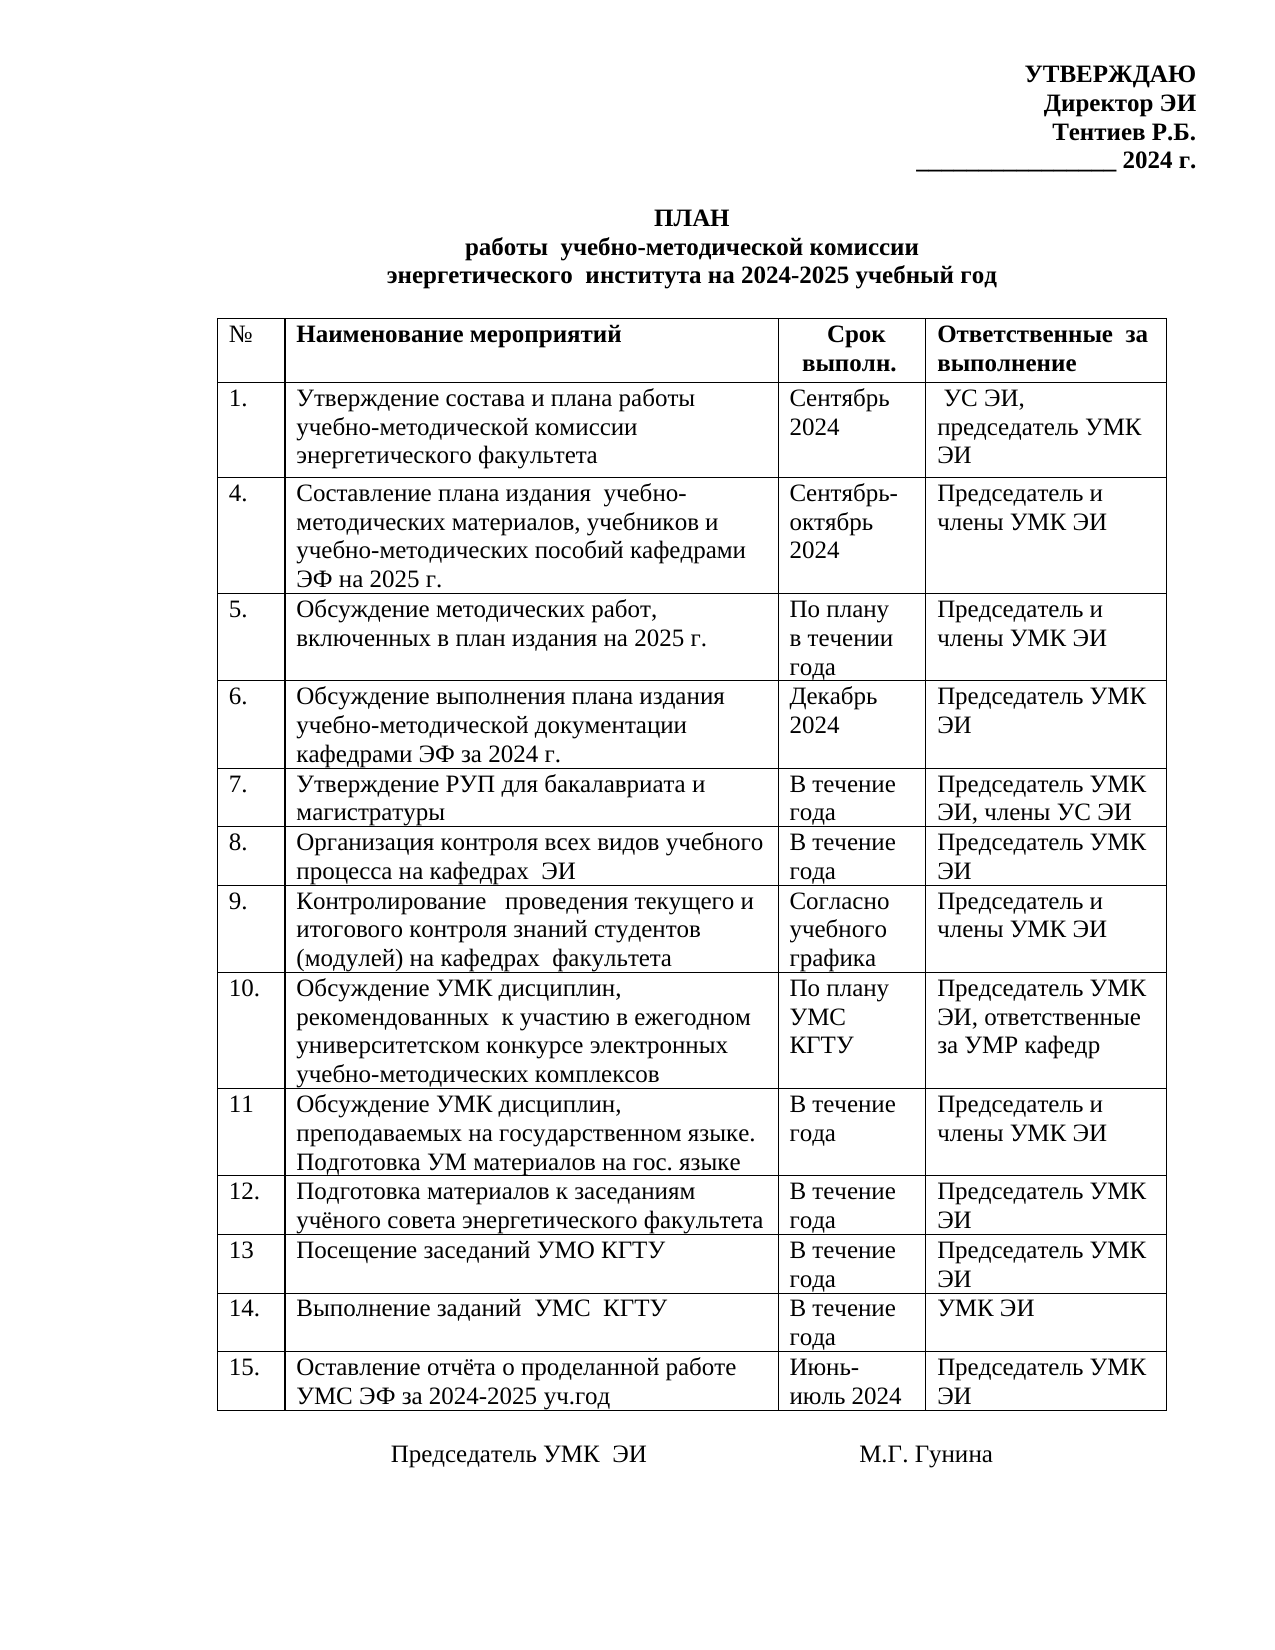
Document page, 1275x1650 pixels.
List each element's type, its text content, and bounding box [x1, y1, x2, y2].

table_cell 7. [218, 769, 284, 826]
text ПЛАН [187, 203, 1196, 232]
table_cell В течение года [779, 769, 925, 826]
text ________________ 2024 г. [187, 145, 1196, 174]
table_cell 4. [218, 478, 284, 593]
table_cell Утверждение РУП для бакалавриата и магистратуры [286, 769, 778, 826]
table_header Ответственные за выполнение [926, 319, 1166, 382]
table_header № [218, 319, 284, 382]
table_cell 8. [218, 827, 284, 885]
table_header Наименование мероприятий [286, 319, 778, 382]
table_cell Председатель УМК ЭИ, члены УС ЭИ [926, 769, 1166, 826]
table_cell Сентябрь 2024 [779, 383, 925, 477]
table_cell 12. [218, 1176, 284, 1234]
table_cell Председатель УМК ЭИ [926, 827, 1166, 885]
table_cell По плану УМС КГТУ [779, 973, 925, 1088]
table_cell Обсуждение УМК дисциплин, рекомендованных к участию в ежегодном университетском конкурсе электронных учебно-методических комплексов [286, 973, 778, 1088]
table_cell Контролирование проведения текущего и итогового контроля знаний студентов (модулей) на кафедрах факультета [286, 886, 778, 972]
table_cell 1. [218, 383, 284, 477]
text Тентиев Р.Б. [187, 117, 1196, 145]
table_cell УС ЭИ, председатель УМК ЭИ [926, 383, 1166, 477]
table_header Срок выполн. [779, 319, 925, 382]
table_cell Председатель УМК ЭИ [926, 1352, 1166, 1409]
table_cell 15. [218, 1352, 284, 1409]
text УТВЕРЖДАЮ [187, 59, 1196, 88]
table_cell В течение года [779, 1235, 925, 1292]
table_cell В течение года [779, 1089, 925, 1175]
table_cell Председатель УМК ЭИ [926, 1235, 1166, 1292]
table_cell Декабрь 2024 [779, 681, 925, 768]
table_cell Согласно учебного графика [779, 886, 925, 972]
table_cell Председатель и члены УМК ЭИ [926, 886, 1166, 972]
table_cell Председатель и члены УМК ЭИ [926, 478, 1166, 593]
text Директор ЭИ [187, 88, 1196, 117]
table_cell Председатель и члены УМК ЭИ [926, 594, 1166, 680]
table_cell По плану в течении года [779, 594, 925, 680]
table_cell 13 [218, 1235, 284, 1292]
table_cell Обсуждение УМК дисциплин, преподаваемых на государственном языке. Подготовка УМ материалов на гос. языке [286, 1089, 778, 1175]
table_cell Составление плана издания учебно-методических материалов, учебников и учебно-методических пособий кафедрами ЭФ на 2025 г. [286, 478, 778, 593]
table_cell 5. [218, 594, 284, 680]
table_cell 14. [218, 1294, 284, 1351]
table_cell 6. [218, 681, 284, 768]
table_cell 11 [218, 1089, 284, 1175]
table_cell Обсуждение выполнения плана издания учебно-методической документации кафедрами ЭФ за 2024 г. [286, 681, 778, 768]
table_cell Утверждение состава и плана работы учебно-методической комиссии энергетического факультета [286, 383, 778, 477]
table_cell УМК ЭИ [926, 1294, 1166, 1351]
table_cell Председатель УМК ЭИ, ответственные за УМР кафедр [926, 973, 1166, 1088]
table_cell В течение года [779, 1294, 925, 1351]
table_cell Председатель УМК ЭИ [926, 681, 1166, 768]
table_cell Оставление отчёта о проделанной работе УМС ЭФ за 2024-2025 уч.год [286, 1352, 778, 1409]
table_cell Обсуждение методических работ, включенных в план издания на 2025 г. [286, 594, 778, 680]
table_cell 10. [218, 973, 284, 1088]
text энергетического института на 2024-2025 учебный год [187, 260, 1196, 289]
table_cell Сентябрь-октябрь 2024 [779, 478, 925, 593]
table_cell Председатель и члены УМК ЭИ [926, 1089, 1166, 1175]
table_cell Посещение заседаний УМО КГТУ [286, 1235, 778, 1292]
table_cell Июнь- июль 2024 [779, 1352, 925, 1409]
table_cell Подготовка материалов к заседаниям учёного совета энергетического факультета [286, 1176, 778, 1234]
table_cell Организация контроля всех видов учебного процесса на кафедрах ЭИ [286, 827, 778, 885]
table_cell В течение года [779, 1176, 925, 1234]
text Председатель УМК ЭИ М.Г. Гунина [187, 1439, 1196, 1468]
table_cell В течение года [779, 827, 925, 885]
text работы учебно-методической комиссии [187, 232, 1196, 260]
table_cell 9. [218, 886, 284, 972]
table_cell Председатель УМК ЭИ [926, 1176, 1166, 1234]
table_cell Выполнение заданий УМС КГТУ [286, 1294, 778, 1351]
